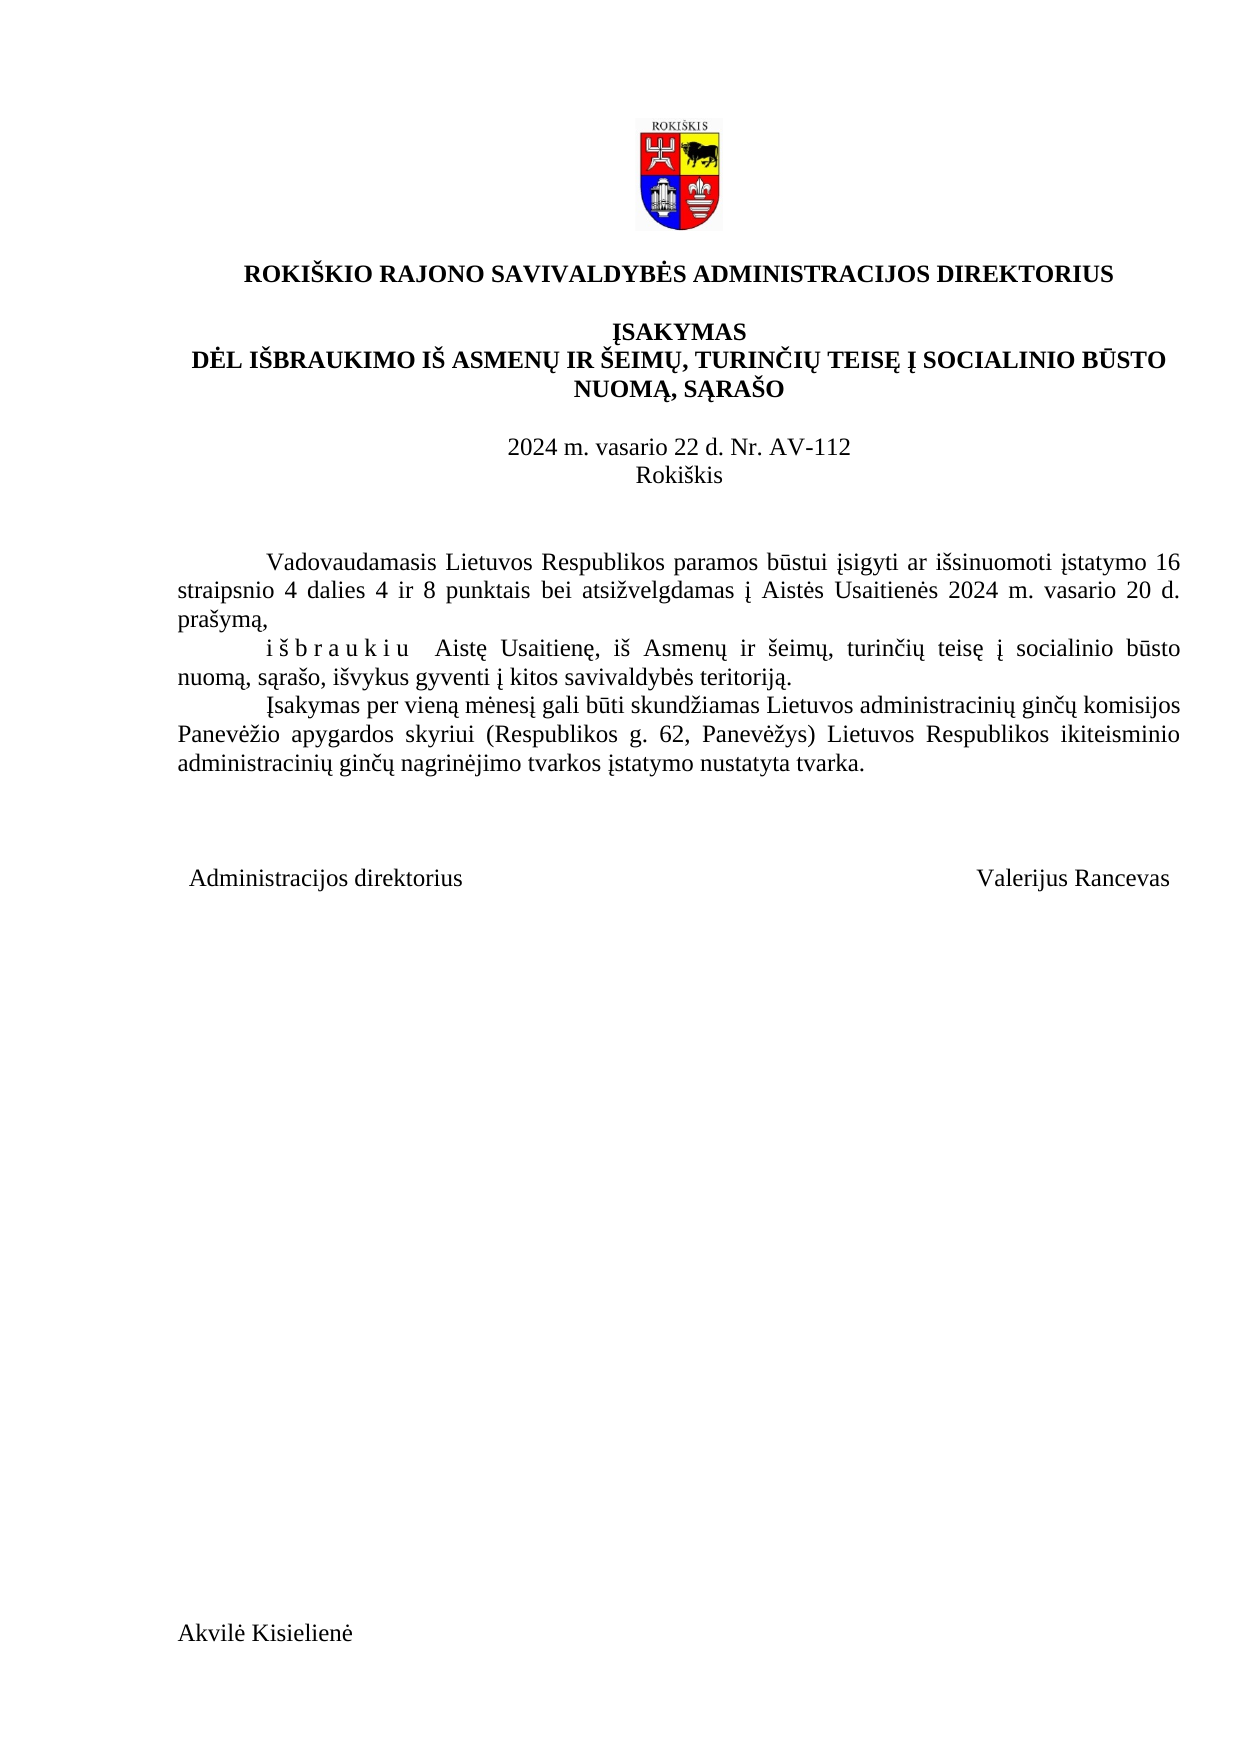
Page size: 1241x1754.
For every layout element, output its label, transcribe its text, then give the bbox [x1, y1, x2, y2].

text Įsakymas per vieną mėnesį gali būti skundžiamas Lietuvos administracinių ginčų komisijos Panevėžio apygardos skyriui (Respublikos g. 62, Panevėžys) Lietuvos Respublikos ikiteisminio administracinių ginčų nagrinėjimo tvarkos įstatymo nustatyta tvarka. [177, 691, 1181, 777]
text išbraukiu Aistę Usaitienę, iš Asmenų ir šeimų, turinčių teisę į socialinio būsto nuomą, sąrašo, išvykus gyventi į kitos savivaldybės teritoriją. [177, 633, 1181, 691]
text 2024 m. vasario 22 d. Nr. AV-112 [177, 432, 1181, 461]
text ĮSAKYMAS [177, 317, 1181, 346]
text Vadovaudamasis Lietuvos Respublikos paramos būstui įsigyti ar išsinuomoti įstatymo 16 straipsnio 4 dalies 4 ir 8 punktais bei atsižvelgdamas į Aistės Usaitienės 2024 m. vasario 20 d. prašymą, [177, 547, 1181, 633]
table_header Valerijus Rancevas [680, 863, 1181, 892]
text Rokiškis [177, 461, 1181, 489]
table_header Administracijos direktorius [177, 863, 680, 892]
text DĖL IŠBRAUKIMO IŠ ASMENŲ IR ŠEIMŲ, TURINČIŲ TEISĘ Į SOCIALINIO BŪSTO NUOMĄ, SĄRAŠO [177, 346, 1181, 403]
text ROKIŠKIO RAJONO SAVIVALDYBĖS ADMINISTRACIJOS DIREKTORIUS [177, 259, 1181, 288]
picture [635, 118, 723, 231]
